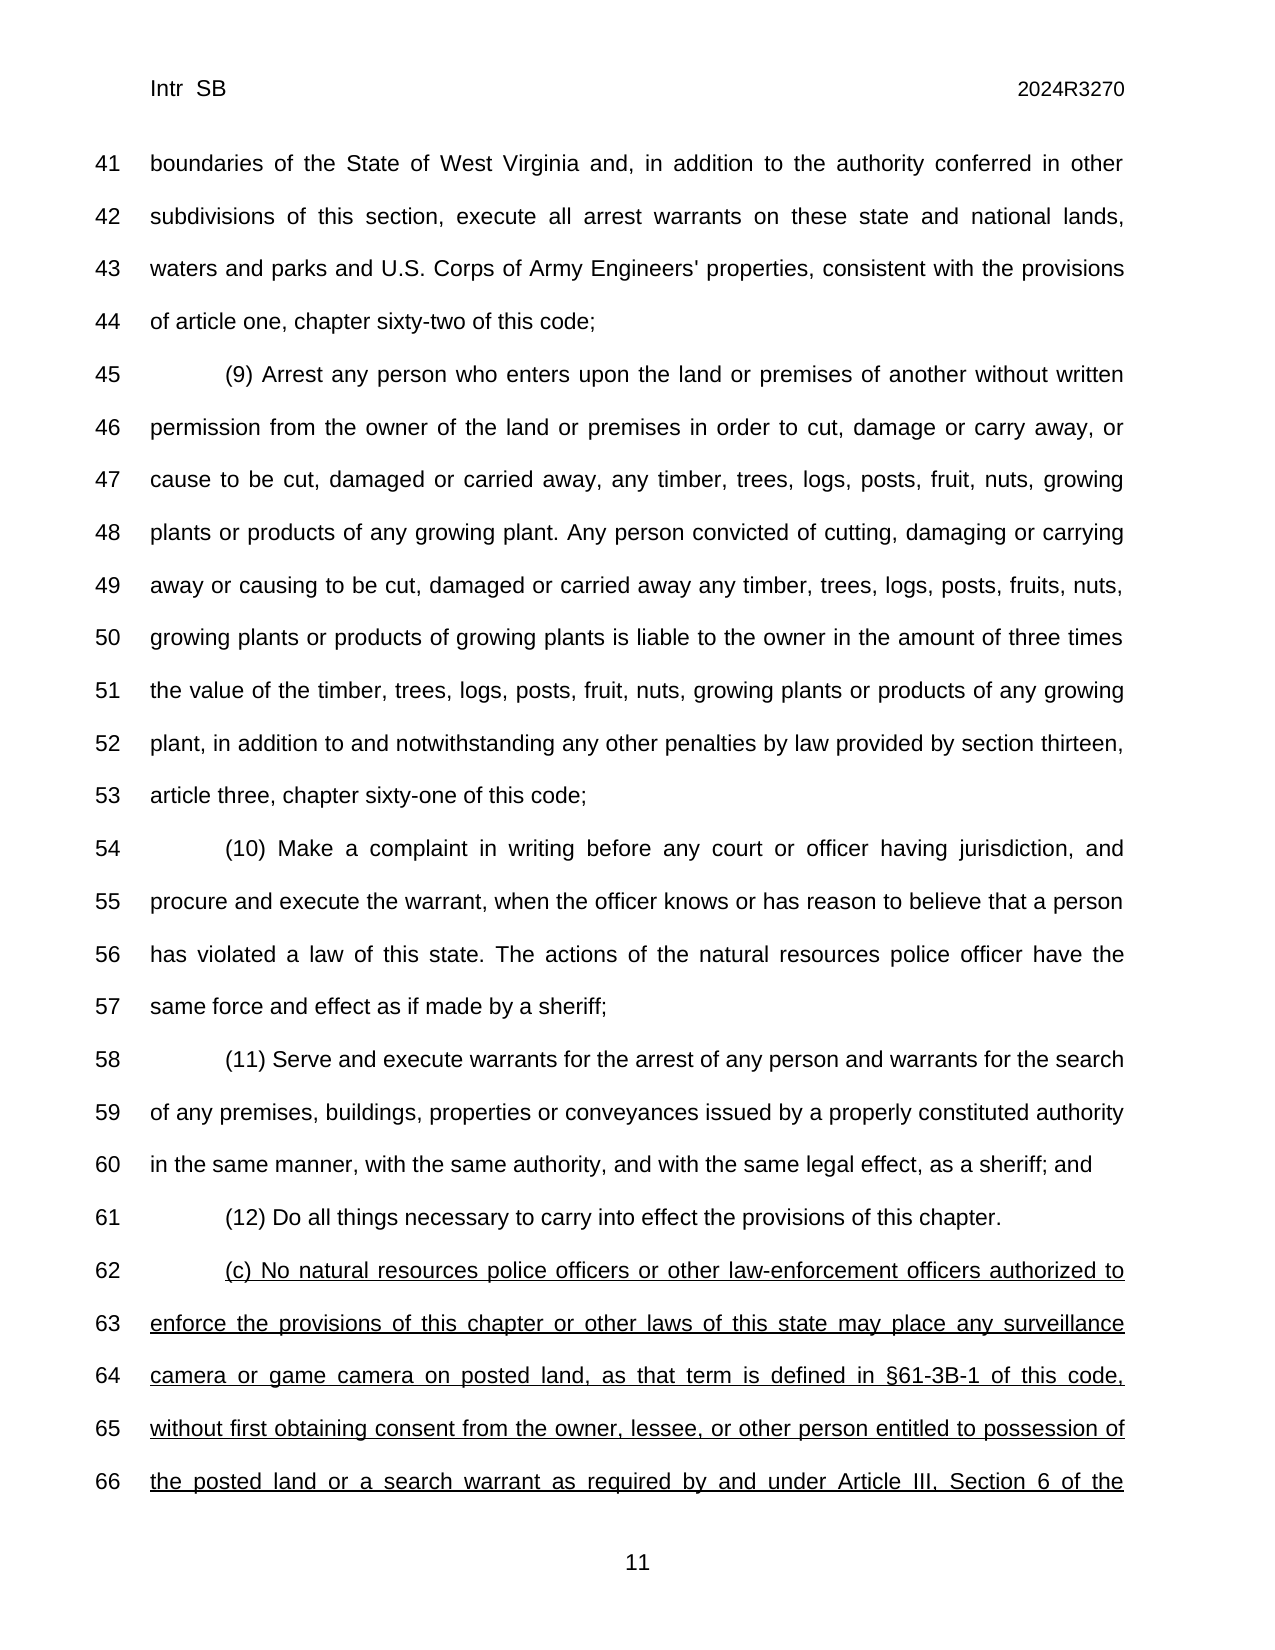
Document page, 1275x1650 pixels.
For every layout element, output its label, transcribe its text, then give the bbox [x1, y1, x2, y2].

text (9) Arrest any person who enters upon the land or premises of another without written permission from the owner of the land or premises in order to cut, damage or carry away, or cause to be cut, damaged or carried away, any timber, trees, logs, posts, fruit, nuts, growing plants or products of any growing plant. Any person convicted of cutting, damaging or carrying away or causing to be cut, damaged or carried away any timber, trees, logs, posts, fruits, nuts, growing plants or products of growing plants is liable to the owner in the amount of three times the value of the timber, trees, logs, posts, fruit, nuts, growing plants or products of any growing plant, in addition to and notwithstanding any other penalties by law provided by section thirteen, article three, chapter sixty-one of this code; [150, 361, 1125, 809]
text (11) Serve and execute warrants for the arrest of any person and warrants for the search of any premises, buildings, properties or conveyances issued by a properly constituted authority in the same manner, with the same authority, and with the same legal effect, as a sheriff; and [150, 1046, 1125, 1178]
text (10) Make a complaint in writing before any court or officer having jurisdiction, and procure and execute the warrant, when the officer knows or has reason to believe that a person has violated a law of this state. The actions of the natural resources police officer have the same force and effect as if made by a sheriff; [150, 835, 1125, 1020]
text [150, 150, 1125, 334]
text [150, 1439, 1125, 1494]
text (12) Do all things necessary to carry into effect the provisions of this chapter. [150, 1204, 1125, 1231]
